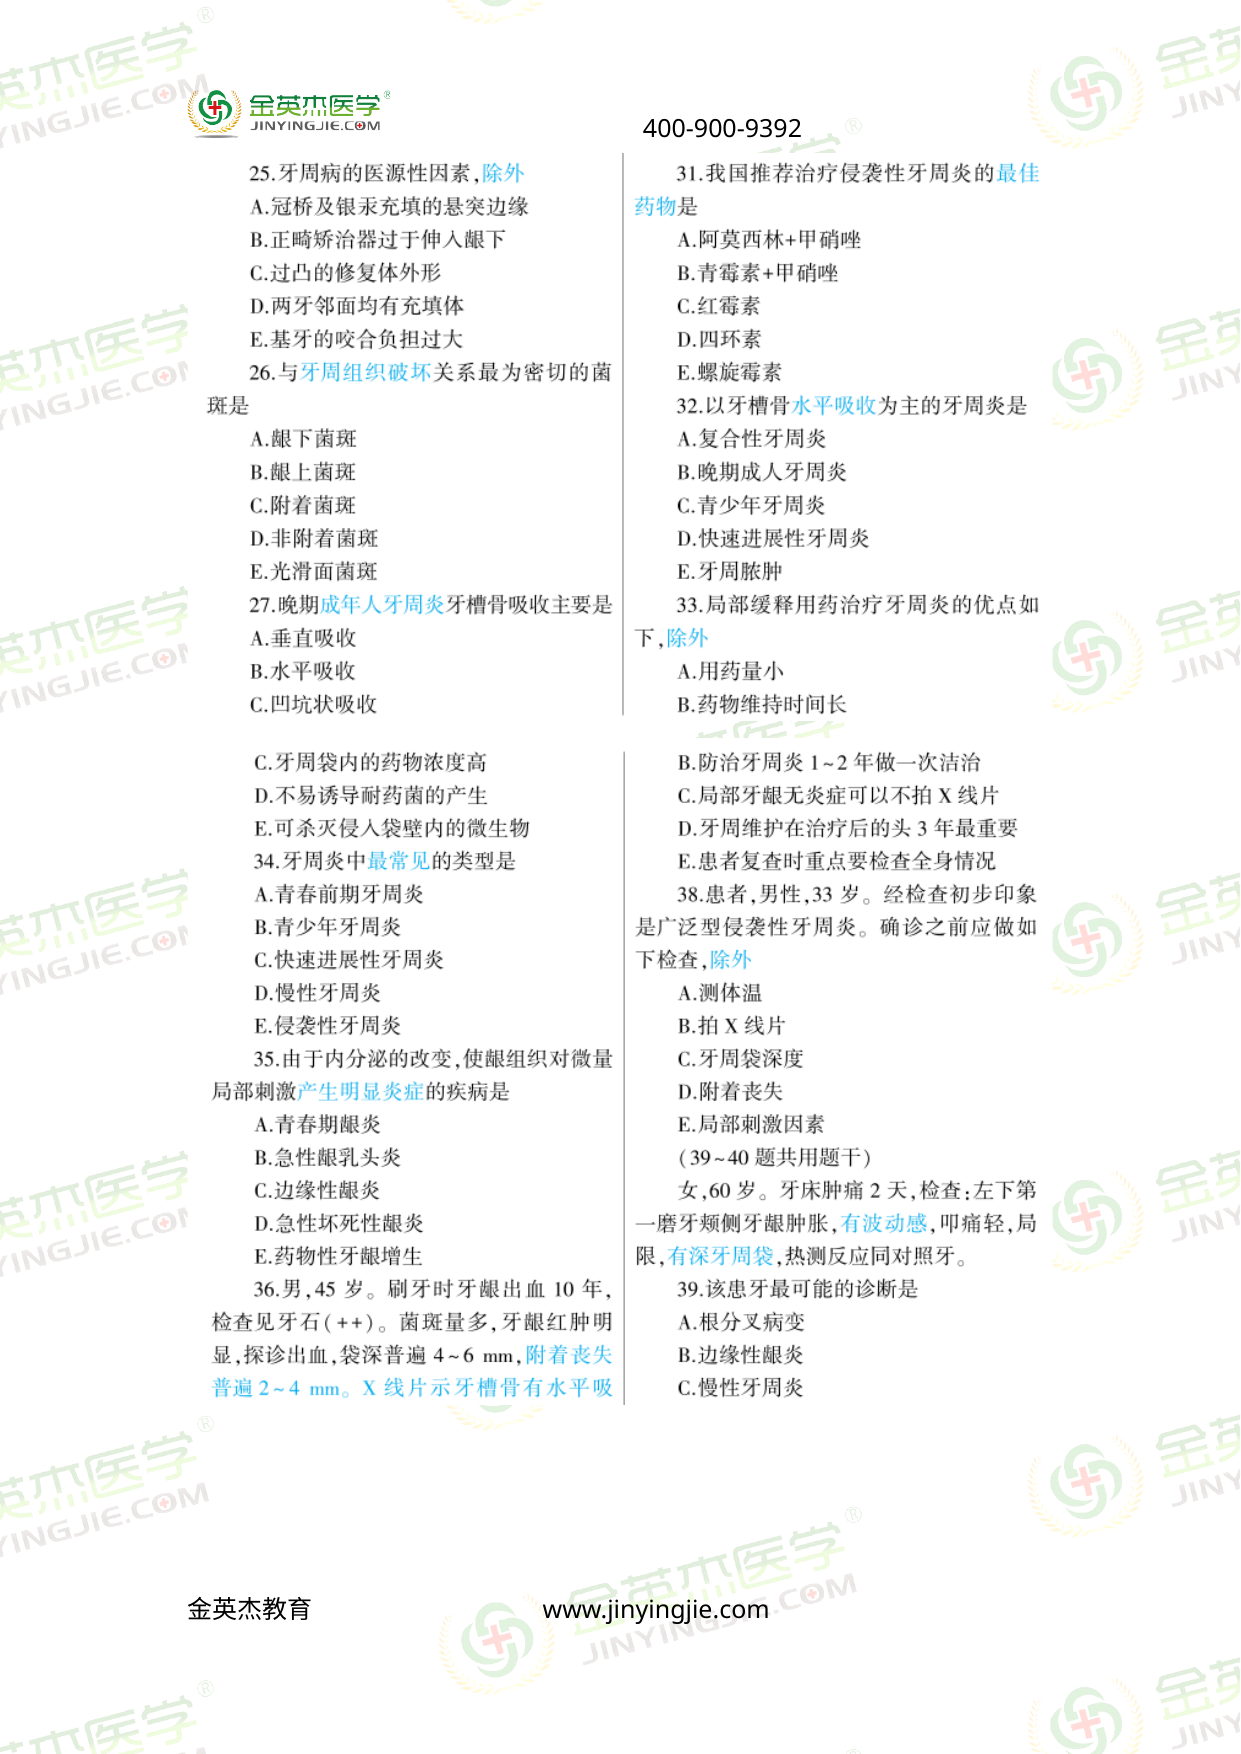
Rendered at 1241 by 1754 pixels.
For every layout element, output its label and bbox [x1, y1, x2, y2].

picture [187, 90, 390, 138]
picture [187, 153, 1053, 721]
picture [187, 738, 1053, 1405]
